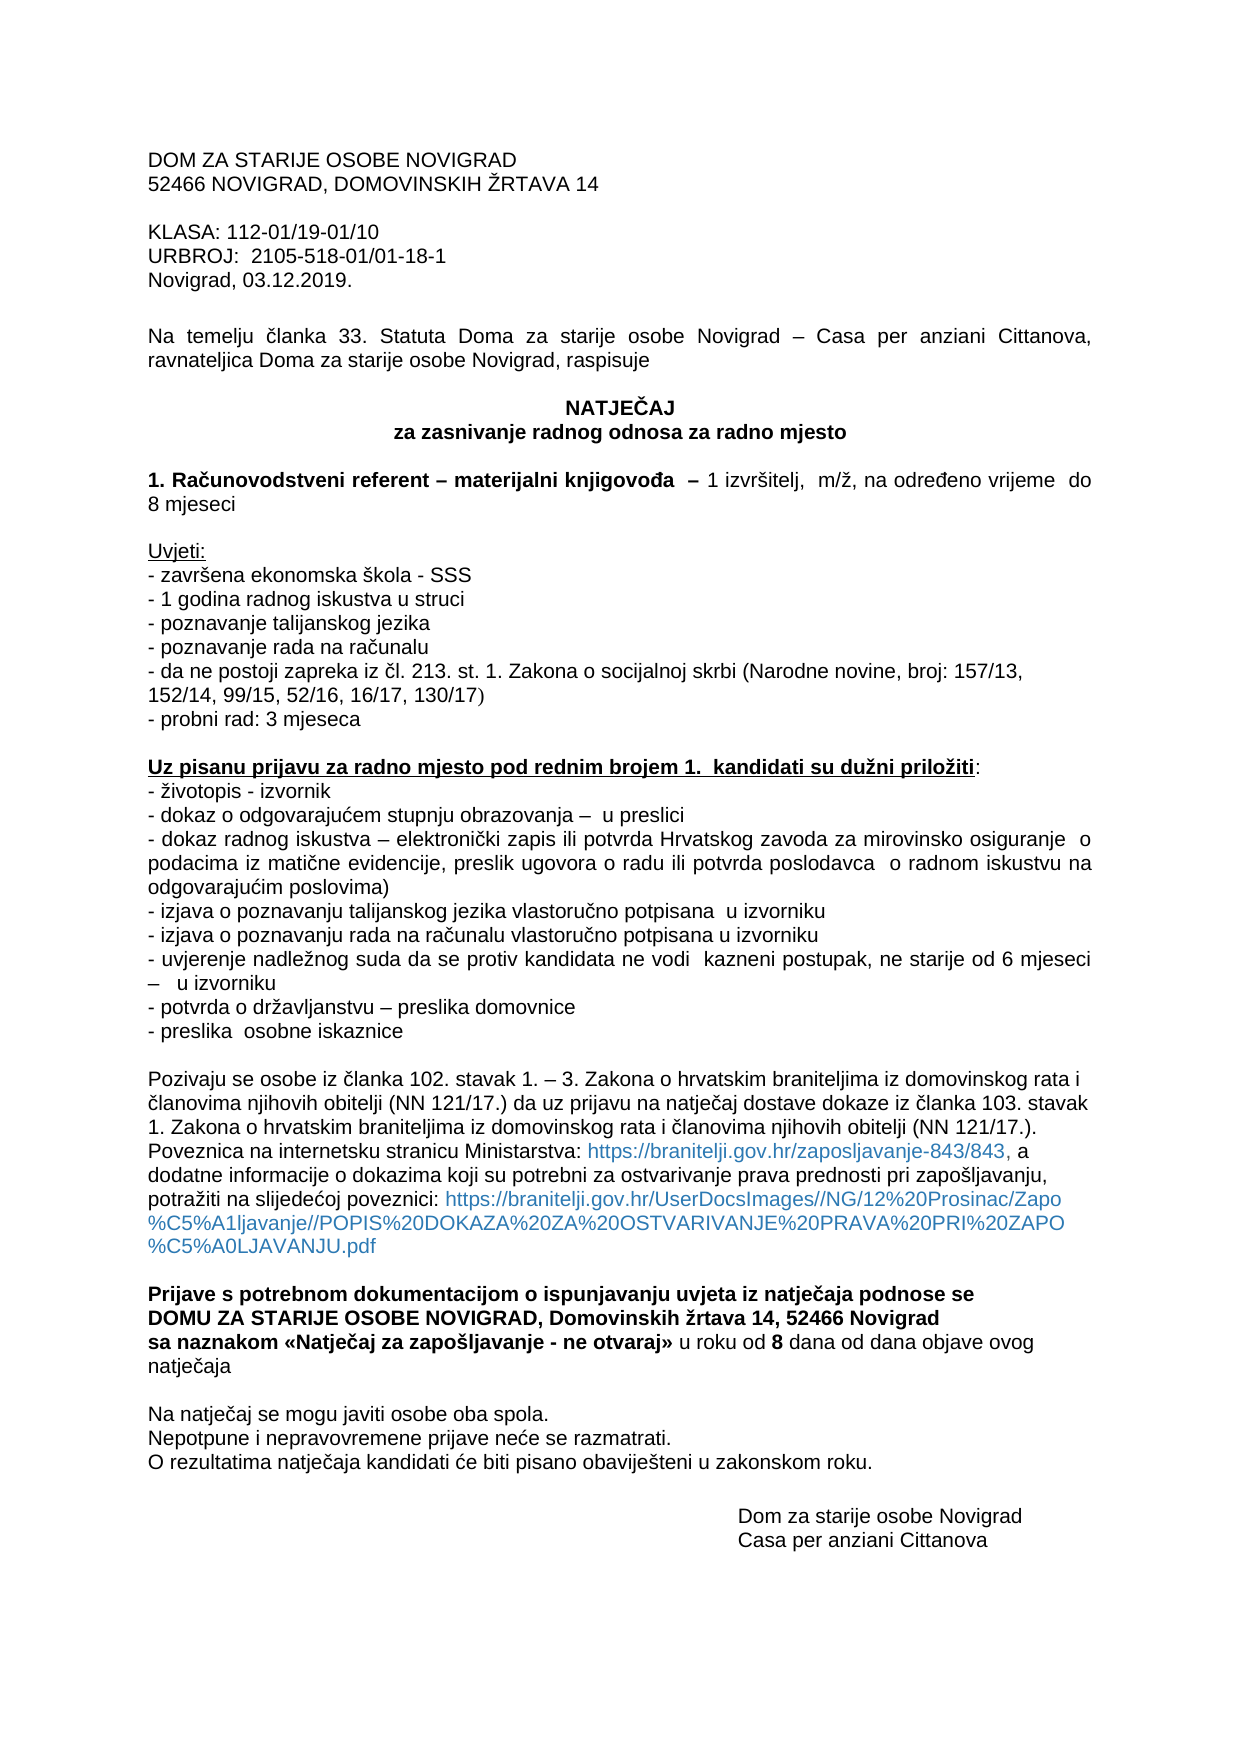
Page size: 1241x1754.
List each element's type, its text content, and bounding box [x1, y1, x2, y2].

text NATJEČAJ [148, 396, 1093, 419]
text - dokaz o odgovarajućem stupnju obrazovanja – u preslici [148, 803, 1093, 827]
text sa naznakom «Natječaj za zapošljavanje - ne otvaraj» u roku od 8 dana od dana objave ovog natječaja [148, 1330, 1093, 1378]
text - preslika osobne iskaznice [148, 1019, 1093, 1043]
text - poznavanje talijanskog jezika [148, 611, 1093, 635]
text - uvjerenje nadležnog suda da se protiv kandidata ne vodi kazneni postupak, ne starije od 6 mjeseci – u izvorniku [148, 947, 1093, 995]
text DOM ZA STARIJE OSOBE NOVIGRAD [148, 148, 1093, 172]
text - probni rad: 3 mjeseca [148, 707, 1093, 731]
text Na natječaj se mogu javiti osobe oba spola. [148, 1402, 1093, 1426]
text Uvjeti: [148, 539, 1093, 563]
text - poznavanje rada na računalu [148, 635, 1093, 659]
text Pozivaju se osobe iz članka 102. stavak 1. – 3. Zakona o hrvatskim braniteljima iz domovinskog rata i članovima njihovih obitelji (NN 121/17.) da uz prijavu na natječaj dostave dokaze iz članka 103. stavak 1. Zakona o hrvatskim braniteljima iz domovinskog rata i članovima njihovih obitelji (NN 121/17.). Poveznica na internetsku stranicu Ministarstva: https://branitelji.gov.hr/zaposljavanje-843/843, a dodatne informacije o dokazima koji su potrebni za ostvarivanje prava prednosti pri zapošljavanju, potražiti na slijedećoj poveznici: https://branitelji.gov.hr/UserDocsImages//NG/12%20Prosinac/Zapo%C5%A1ljavanje//POPIS%20DOKAZA%20ZA%20OSTVARIVANJE%20PRAVA%20PRI%20ZAPO%C5%A0LJAVANJU.pdf [148, 1067, 1093, 1258]
text - potvrda o državljanstvu – preslika domovnice [148, 995, 1093, 1019]
text Casa per anziani Cittanova [738, 1528, 1093, 1552]
text - 1 godina radnog iskustva u struci [148, 587, 1093, 611]
text - da ne postoji zapreka iz čl. 213. st. 1. Zakona o socijalnoj skrbi (Narodne novine, broj: 157/13, 152/14, 99/15, 52/16, 16/17, 130/17) [148, 659, 1093, 707]
text KLASA: 112-01/19-01/10 URBROJ: 2105-518-01/01-18-1 Novigrad, 03.12.2019. [148, 196, 1093, 291]
text - završena ekonomska škola - SSS [148, 563, 1093, 587]
text - životopis - izvornik [148, 779, 1093, 803]
text Nepotpune i nepravovremene prijave neće se razmatrati. [148, 1426, 1093, 1450]
text - izjava o poznavanju rada na računalu vlastoručno potpisana u izvorniku [148, 923, 1093, 947]
text - izjava o poznavanju talijanskog jezika vlastoručno potpisana u izvorniku [148, 899, 1093, 923]
text za zasnivanje radnog odnosa za radno mjesto [148, 419, 1093, 443]
text - dokaz radnog iskustva – elektronički zapis ili potvrda Hrvatskog zavoda za mirovinsko osiguranje o podacima iz matične evidencije, preslik ugovora o radu ili potvrda poslodavca o radnom iskustvu na odgovarajućim poslovima) [148, 827, 1093, 899]
text Dom za starije osobe Novigrad [738, 1474, 1093, 1528]
text 1. Računovodstveni referent – materijalni knjigovođa – 1 izvršitelj, m/ž, na određeno vrijeme do 8 mjeseci [148, 467, 1093, 515]
text Na temelju članka 33. Statuta Doma za starije osobe Novigrad – Casa per anziani Cittanova, ravnateljica Doma za starije osobe Novigrad, raspisuje [148, 324, 1093, 372]
text O rezultatima natječaja kandidati će biti pisano obaviješteni u zakonskom roku. [148, 1450, 1093, 1474]
text DOMU ZA STARIJE OSOBE NOVIGRAD, Domovinskih žrtava 14, 52466 Novigrad [148, 1306, 1093, 1330]
text 52466 NOVIGRAD, DOMOVINSKIH ŽRTAVA 14 [148, 172, 1093, 196]
text Prijave s potrebnom dokumentacijom o ispunjavanju uvjeta iz natječaja podnose se [148, 1282, 1093, 1306]
text Uz pisanu prijavu za radno mjesto pod rednim brojem 1. kandidati su dužni priložiti: [148, 755, 1093, 779]
